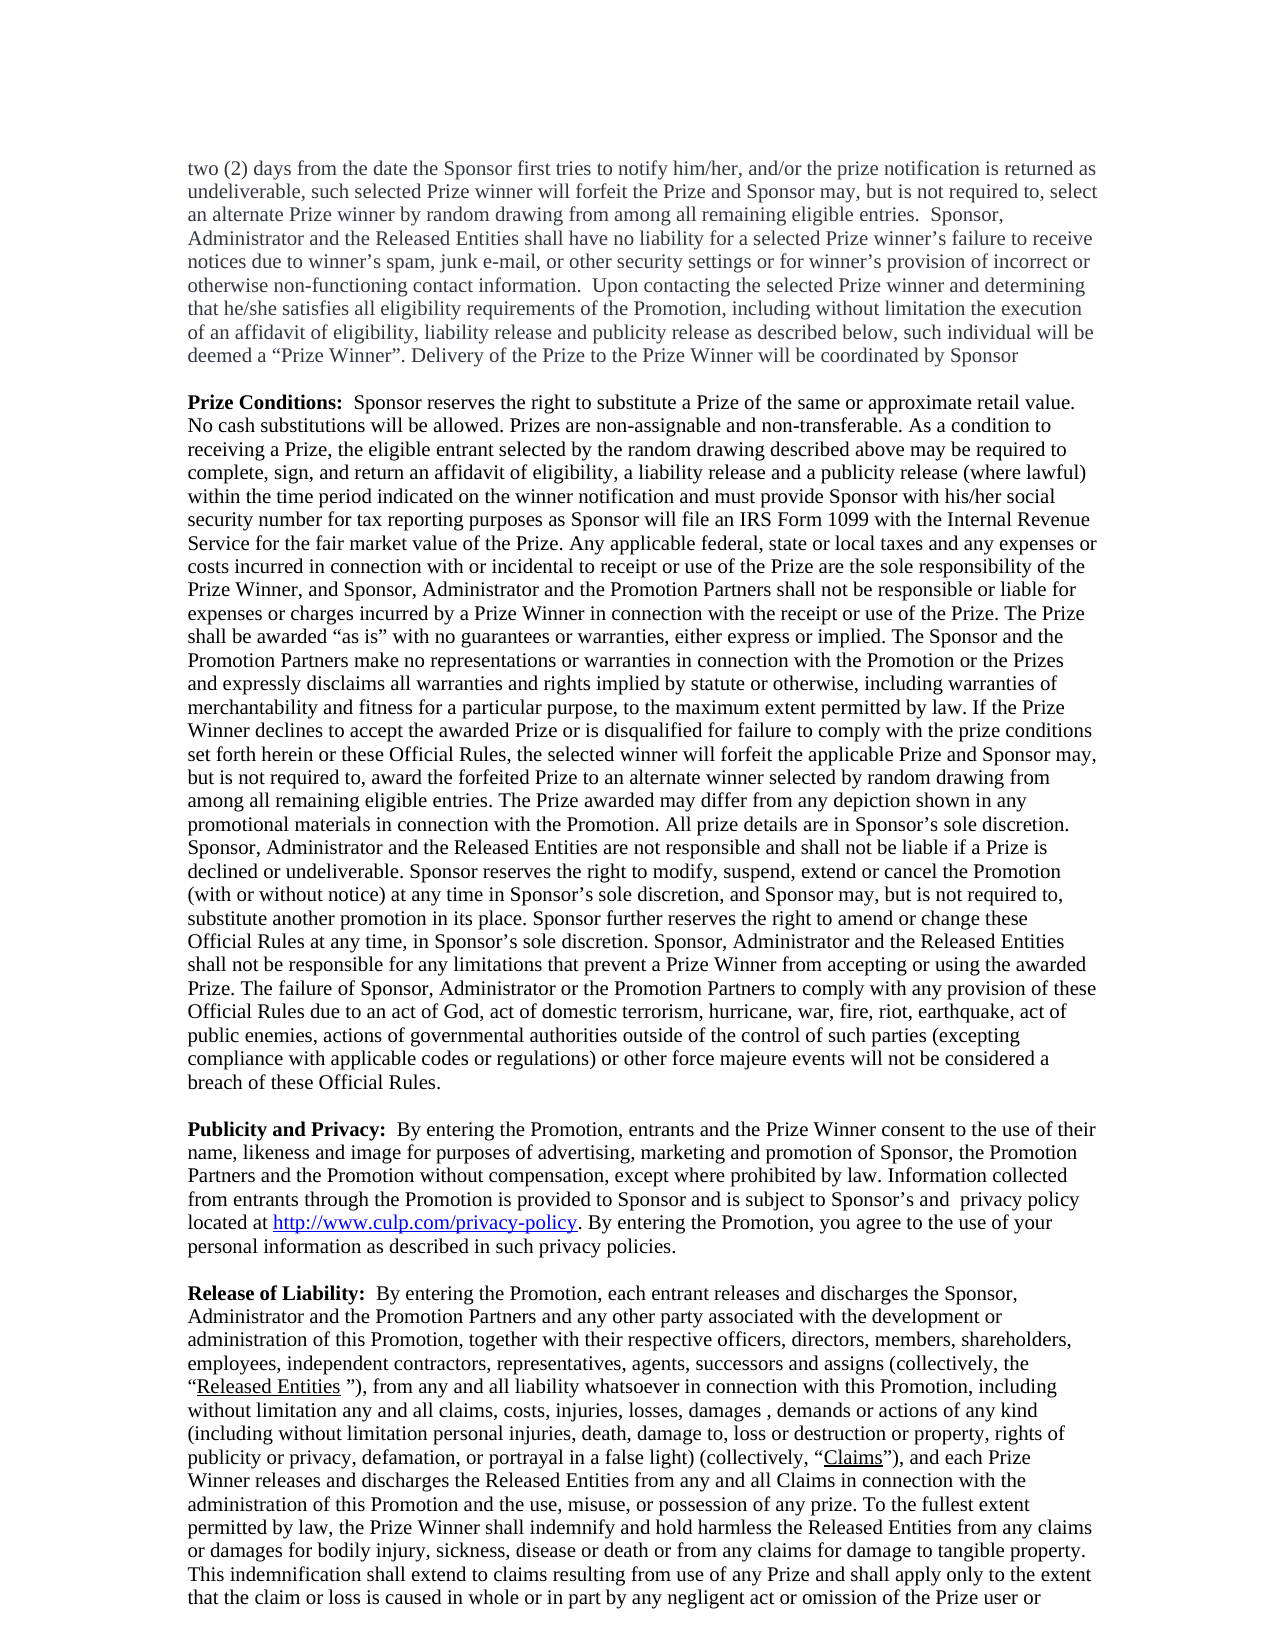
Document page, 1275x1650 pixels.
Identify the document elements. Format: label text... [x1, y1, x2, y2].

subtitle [187, 1281, 1098, 1609]
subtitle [187, 156, 1098, 367]
subtitle Prize Conditions: Sponsor reserves the right to substitute a Prize of the same or approximate retail value. No cash substitutions will be allowed. Prizes are non-assignable and non-transferable. As a condition to receiving a Prize, the eligible entrant selected by the random drawing described above may be required to complete, sign, and return an affidavit of eligibility, a liability release and a publicity release (where lawful) within the time period indicated on the winner notification and must provide Sponsor with his/her social security number for tax reporting purposes as Sponsor will file an IRS Form 1099 with the Internal Revenue Service for the fair market value of the Prize. Any applicable federal, state or local taxes and any expenses or costs incurred in connection with or incidental to receipt or use of the Prize are the sole responsibility of the Prize Winner, and Sponsor, Administrator and the Promotion Partners shall not be responsible or liable for expenses or charges incurred by a Prize Winner in connection with the receipt or use of the Prize. The Prize shall be awarded “as is” with no guarantees or warranties, either express or implied. The Sponsor and the Promotion Partners make no representations or warranties in connection with the Promotion or the Prizes and expressly disclaims all warranties and rights implied by statute or otherwise, including warranties of merchantability and fitness for a particular purpose, to the maximum extent permitted by law. If the Prize Winner declines to accept the awarded Prize or is disqualified for failure to comply with the prize conditions set forth herein or these Official Rules, the selected winner will forfeit the applicable Prize and Sponsor may, but is not required to, award the forfeited Prize to an alternate winner selected by random drawing from among all remaining eligible entries. The Prize awarded may differ from any depiction shown in any promotional materials in connection with the Promotion. All prize details are in Sponsor’s sole discretion. Sponsor, Administrator and the Released Entities are not responsible and shall not be liable if a Prize is declined or undeliverable. Sponsor reserves the right to modify, suspend, extend or cancel the Promotion (with or without notice) at any time in Sponsor’s sole discretion, and Sponsor may, but is not required to, substitute another promotion in its place. Sponsor further reserves the right to amend or change these Official Rules at any time, in Sponsor’s sole discretion. Sponsor, Administrator and the Released Entities shall not be responsible for any limitations that prevent a Prize Winner from accepting or using the awarded Prize. The failure of Sponsor, Administrator or the Promotion Partners to comply with any provision of these Official Rules due to an act of God, act of domestic terrorism, hurricane, war, fire, riot, earthquake, act of public enemies, actions of governmental authorities outside of the control of such parties (excepting compliance with applicable codes or regulations) or other force majeure events will not be considered a breach of these Official Rules. [187, 391, 1098, 1094]
subtitle Publicity and Privacy: By entering the Promotion, entrants and the Prize Winner consent to the use of their name, likeness and image for purposes of advertising, marketing and promotion of Sponsor, the Promotion Partners and the Promotion without compensation, except where prohibited by law. Information collected from entrants through the Promotion is provided to Sponsor and is subject to Sponsor’s and privacy policy located at http://www.culp.com/privacy-policy. By entering the Promotion, you agree to the use of your personal information as described in such privacy policies. [187, 1117, 1098, 1258]
